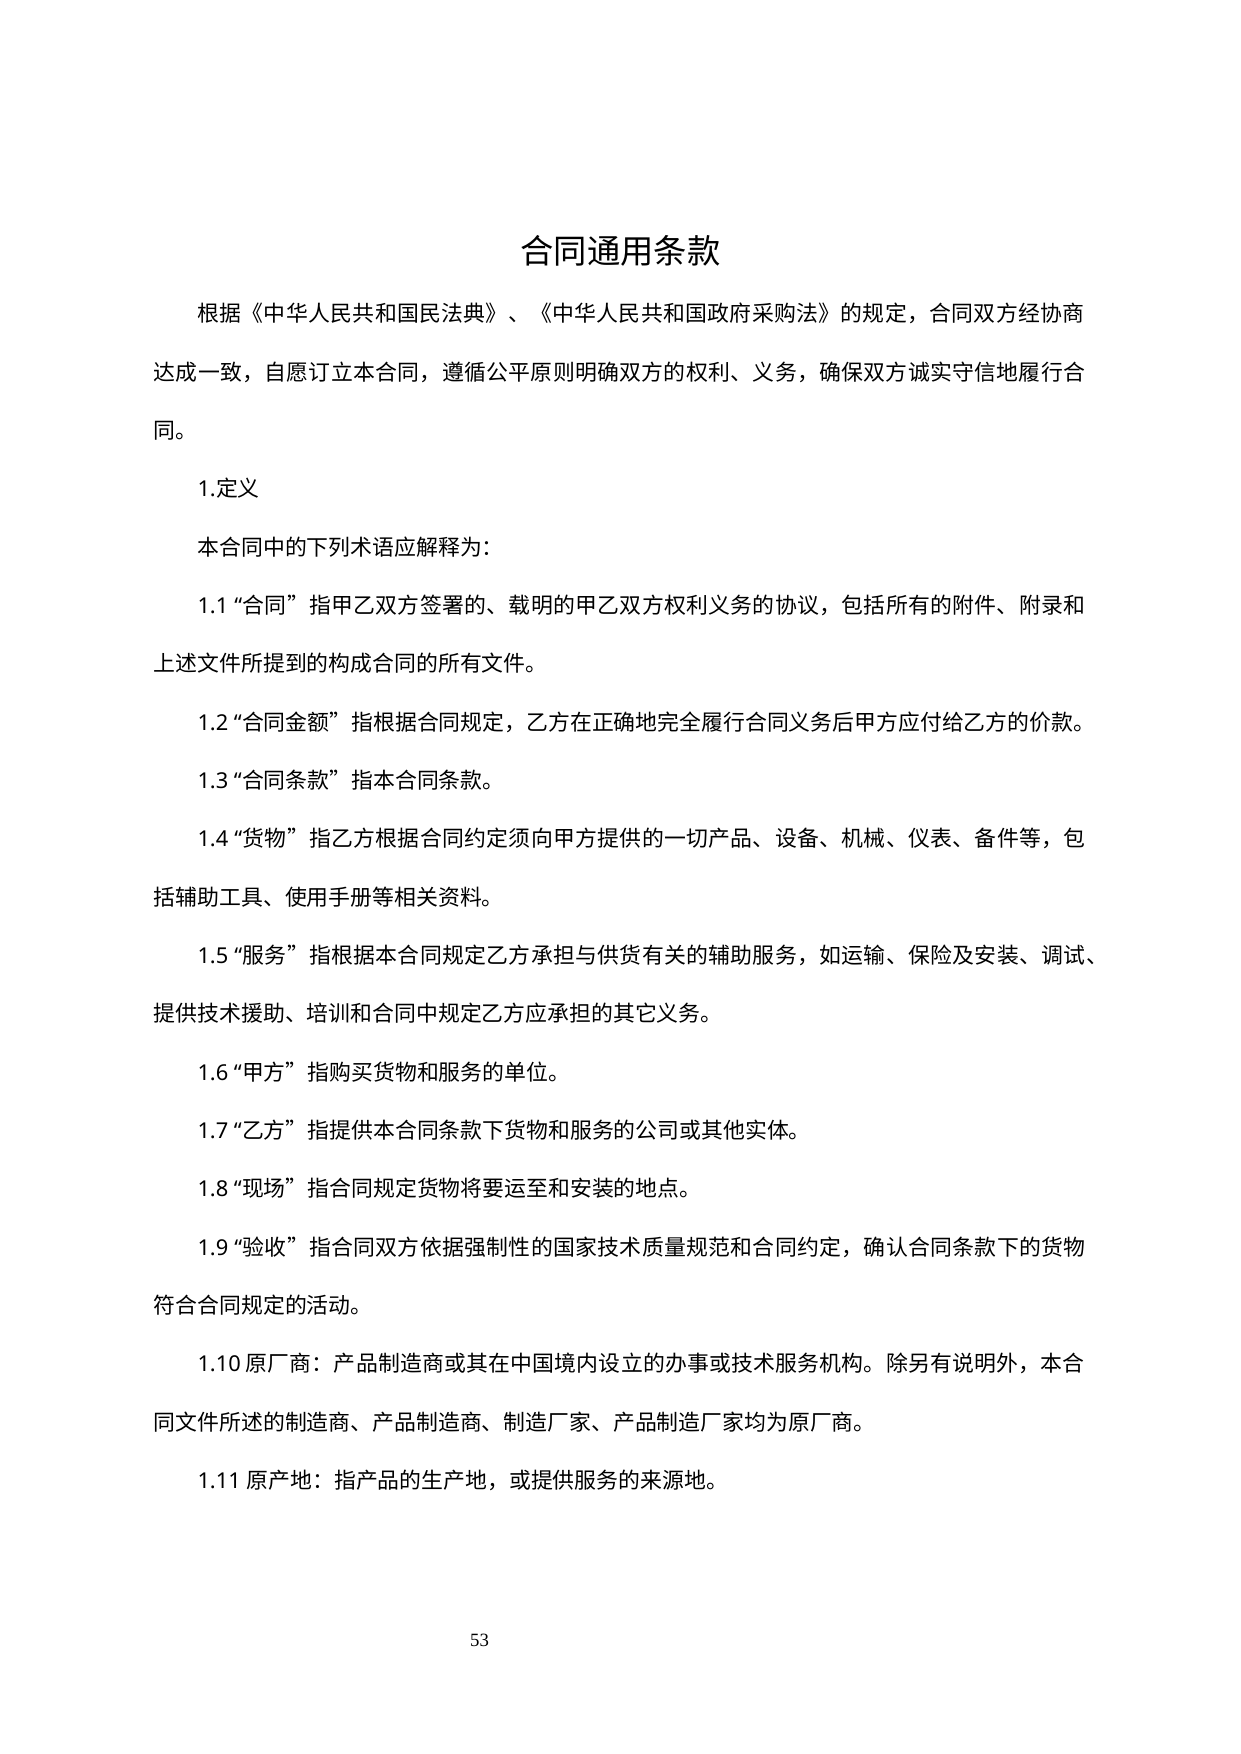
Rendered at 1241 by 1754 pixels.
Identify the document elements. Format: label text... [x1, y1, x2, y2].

text 1.1 “合同”指甲乙双方签署的、载明的甲乙双方权利义务的协议，包括所有的附件、附录和上述文件所提到的构成合同的所有文件。 [153, 567, 1087, 683]
text 1.5 “服务”指根据本合同规定乙方承担与供货有关的辅助服务，如运输、保险及安装、调试、提供技术援助、培训和合同中规定乙方应承担的其它义务。 [153, 917, 1087, 1033]
text 本合同中的下列术语应解释为： [153, 508, 1087, 567]
text 1.2 “合同金额”指根据合同规定，乙方在正确地完全履行合同义务后甲方应付给乙方的价款。 [153, 683, 1087, 742]
text 1.8 “现场”指合同规定货物将要运至和安装的地点。 [153, 1150, 1087, 1208]
text 1.定义 [153, 450, 1087, 508]
text 合同通用条款 [153, 217, 1087, 275]
text 根据《中华人民共和国民法典》、《中华人民共和国政府采购法》的规定，合同双方经协商达成一致，自愿订立本合同，遵循公平原则明确双方的权利、义务，确保双方诚实守信地履行合同。 [153, 275, 1087, 450]
text 1.10原厂商：产品制造商或其在中国境内设立的办事或技术服务机构。除另有说明外，本合同文件所述的制造商、产品制造商、制造厂家、产品制造厂家均为原厂商。 [153, 1325, 1087, 1442]
text 1.11 原产地：指产品的生产地，或提供服务的来源地。 [153, 1442, 1087, 1500]
text 1.7 “乙方”指提供本合同条款下货物和服务的公司或其他实体。 [153, 1092, 1087, 1150]
text 1.3 “合同条款”指本合同条款。 [153, 742, 1087, 800]
text 1.9 “验收”指合同双方依据强制性的国家技术质量规范和合同约定，确认合同条款下的货物符合合同规定的活动。 [153, 1208, 1087, 1325]
text 1.6 “甲方”指购买货物和服务的单位。 [153, 1033, 1087, 1092]
text 1.4 “货物”指乙方根据合同约定须向甲方提供的一切产品、设备、机械、仪表、备件等，包括辅助工具、使用手册等相关资料。 [153, 800, 1087, 917]
